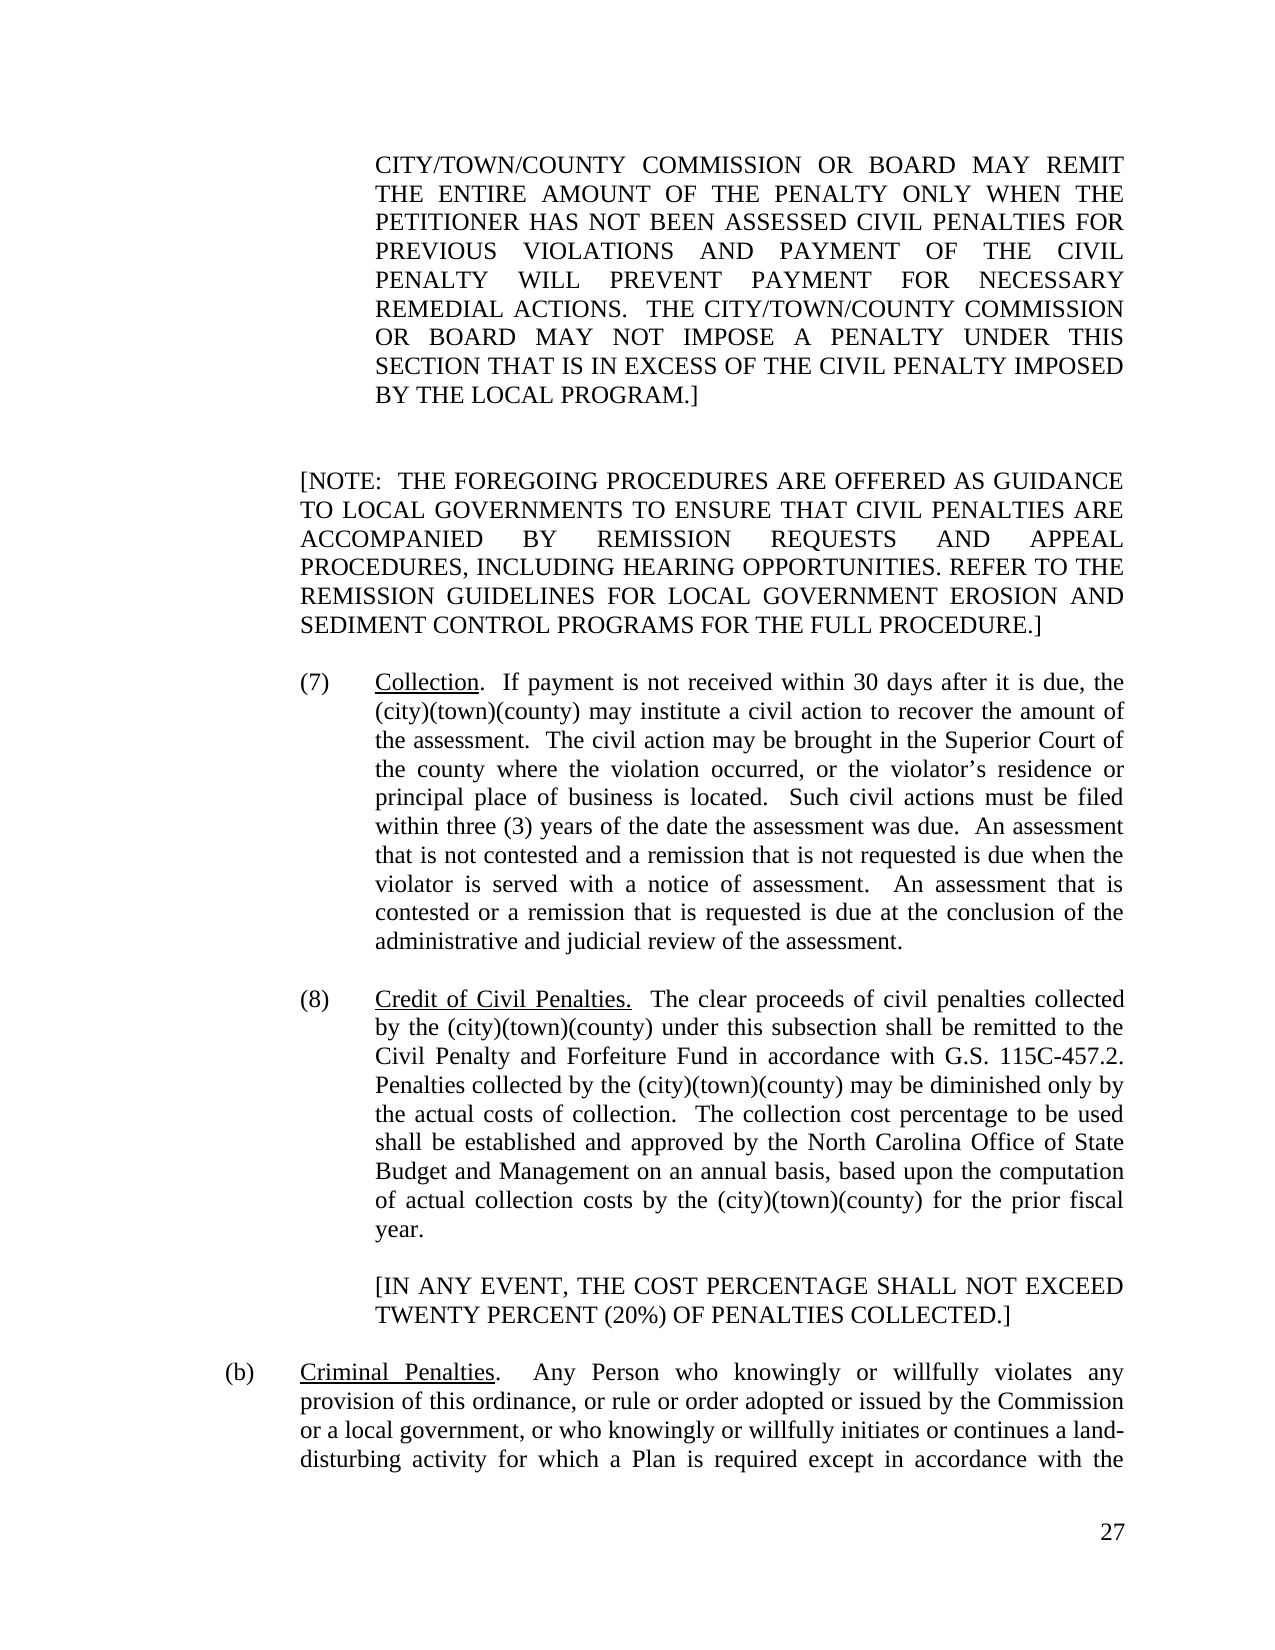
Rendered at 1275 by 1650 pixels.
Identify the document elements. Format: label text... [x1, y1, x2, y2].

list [225, 1357, 1125, 1472]
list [375, 150, 1125, 409]
list Credit of Civil Penalties. The clear proceeds of civil penalties collected by the (city)(town)(county) under this subsection shall be remitted to the Civil Penalty and Forfeiture Fund in accordance with G.S. 115C-457.2. Penalties collected by the (city)(town)(county) may be diminished only by the actual costs of collection. The collection cost percentage to be used shall be established and approved by the North Carolina Office of State Budget and Management on an annual basis, based upon the computation of actual collection costs by the (city)(town)(county) for the prior fiscal year. [300, 984, 1125, 1242]
list Collection. If payment is not received within 30 days after it is due, the (city)(town)(county) may institute a civil action to recover the amount of the assessment. The civil action may be brought in the Superior Court of the county where the violation occurred, or the violator’s residence or principal place of business is located. Such civil actions must be filed within three (3) years of the date the assessment was due. An assessment that is not contested and a remission that is not requested is due when the violator is served with a notice of assessment. An assessment that is contested or a remission that is requested is due at the conclusion of the administrative and judicial review of the assessment. [300, 667, 1125, 955]
list [NOTE: THE FOREGOING PROCEDURES ARE OFFERED AS GUIDANCE TO LOCAL GOVERNMENTS TO ENSURE THAT CIVIL PENALTIES ARE ACCOMPANIED BY REMISSION REQUESTS AND APPEAL PROCEDURES, INCLUDING HEARING OPPORTUNITIES. REFER TO THE REMISSION GUIDELINES FOR LOCAL GOVERNMENT EROSION AND SEDIMENT CONTROL PROGRAMS FOR THE FULL PROCEDURE.] [300, 466, 1125, 639]
list [IN ANY EVENT, THE COST PERCENTAGE SHALL NOT EXCEED TWENTY PERCENT (20%) OF PENALTIES COLLECTED.] [375, 1271, 1125, 1329]
